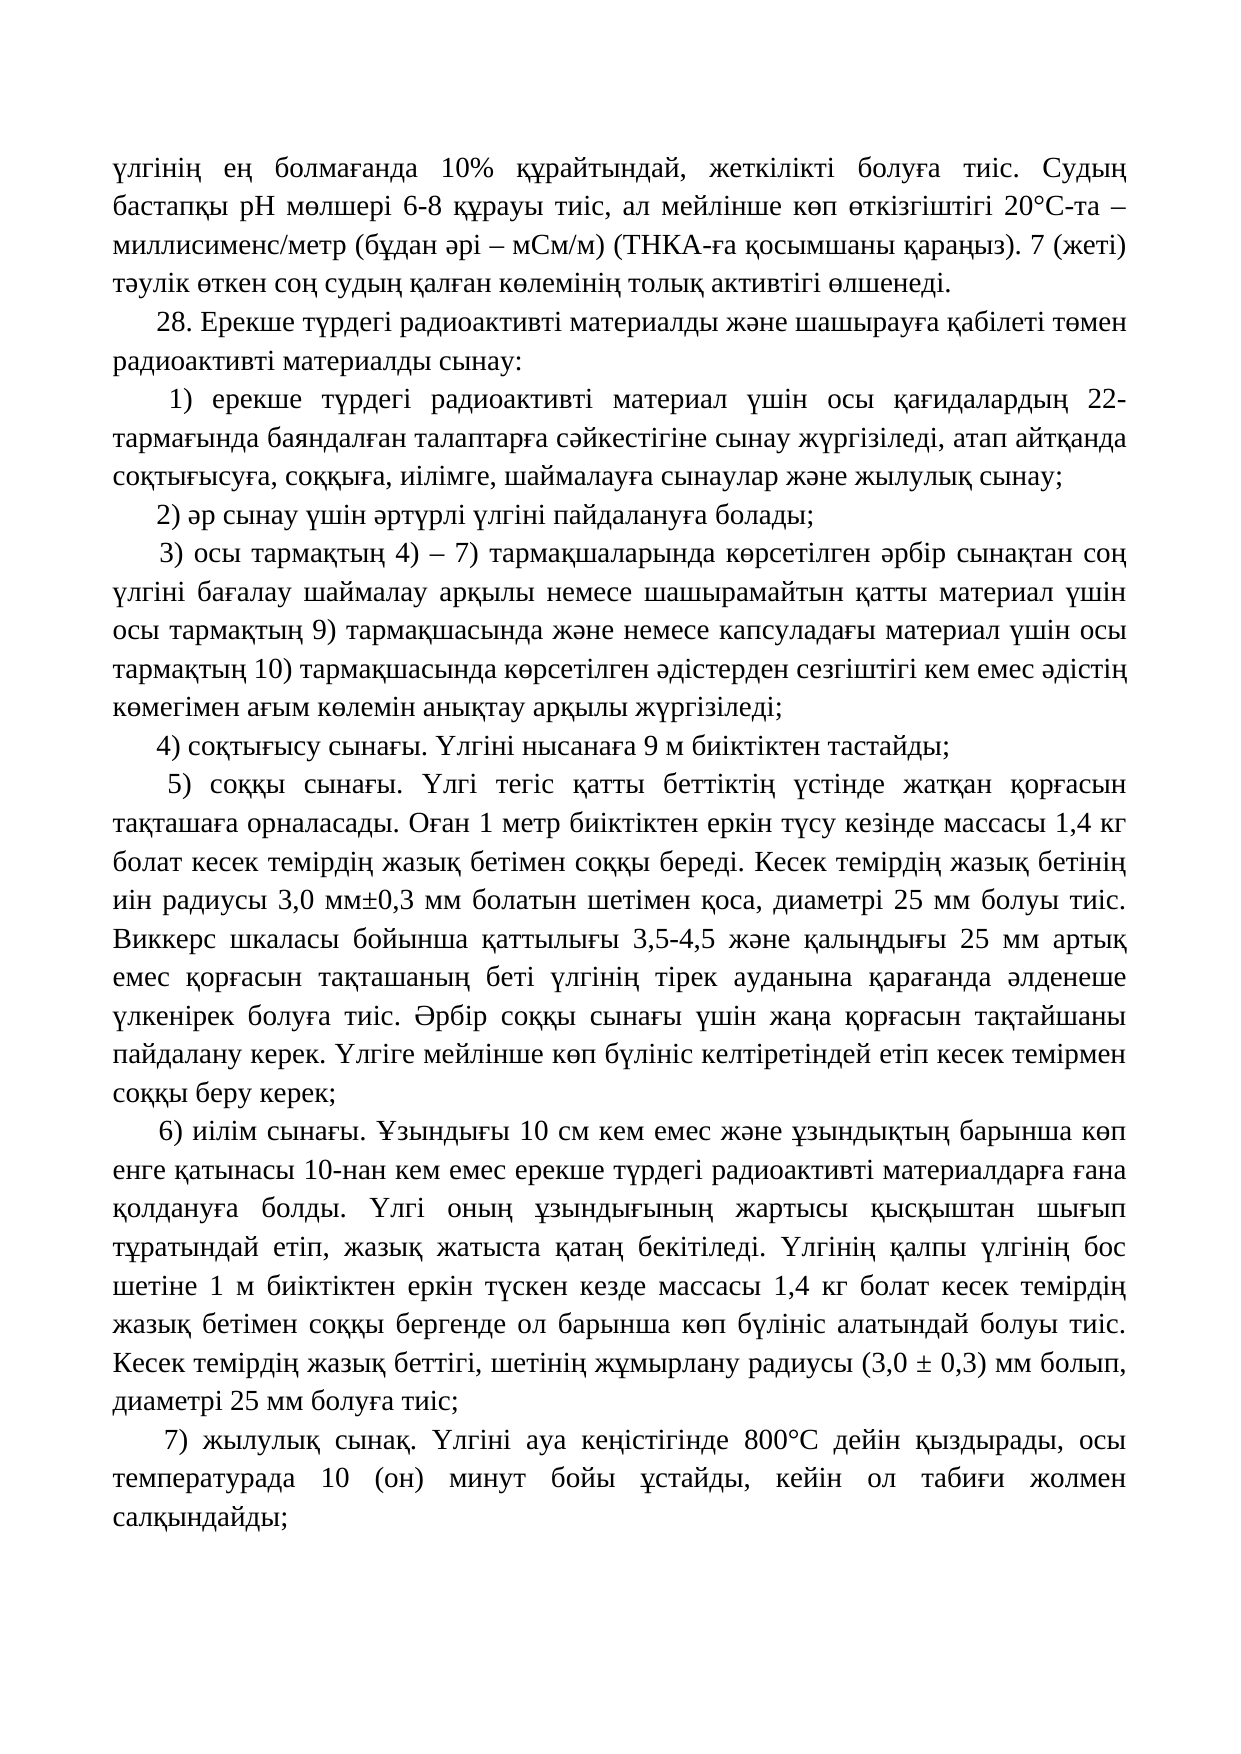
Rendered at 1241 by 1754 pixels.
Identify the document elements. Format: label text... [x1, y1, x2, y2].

text 4) соқтығысу сынағы. Үлгіні нысанаға 9 м биіктіктен тастайды; [112, 728, 1128, 762]
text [112, 150, 1128, 299]
text 6) иілім сынағы. Ұзындығы 10 см кем емес және ұзындықтың барынша көп енге қатынасы 10-нан кем емес ерекше түрдегі радиоактивті материалдарға ғана қолдануға болды. Үлгі оның ұзындығының жартысы қысқыштан шығып тұратындай етіп, жазық жатыста қатаң бекітіледі. Үлгінің қалпы үлгінің бос шетіне 1 м биіктіктен еркін түскен кезде массасы 1,4 кг болат кесек темірдің жазық бетімен соққы бергенде ол барынша көп бүлініс алатындай болуы тиіс. Кесек темірдің жазық беттігі, шетінің жұмырлану радиусы (3,0 ± 0,3) мм болып, диаметрі 25 мм болуға тиіс; [112, 1113, 1128, 1417]
text 2) әр сынау үшін әртүрлі үлгіні пайдалануға болады; [112, 497, 1128, 530]
text 28. Ерекше түрдегі радиоактивті материалды және шашырауға қабілеті төмен радиоактивті материалды сынау: [112, 304, 1128, 376]
text 1) ерекше түрдегі радиоактивті материал үшін осы қағидалардың 22-тармағында баяндалған талаптарға сәйкестігіне сынау жүргізіледі, атап айтқанда соқтығысуға, соққыға, иілімге, шаймалауға сынаулар және жылулық сынау; [112, 381, 1128, 492]
text 7) жылулық сынақ. Үлгіні ауа кеңістігінде 800°C дейін қыздырады, осы температурада 10 (он) минут бойы ұстайды, кейін ол табиғи жолмен салқындайды; [112, 1422, 1128, 1532]
text 5) соққы сынағы. Үлгі тегіс қатты беттіктің үстінде жатқан қорғасын тақташаға орналасады. Оған 1 метр биіктіктен еркін түсу кезінде массасы 1,4 кг болат кесек темірдің жазық бетімен соққы береді. Кесек темірдің жазық бетінің иін радиусы 3,0 мм±0,3 мм болатын шетімен қоса, диаметрі 25 мм болуы тиіс. Виккерс шкаласы бойынша қаттылығы 3,5-4,5 және қалыңдығы 25 мм артық емес қорғасын тақташаның беті үлгінің тірек ауданына қарағанда әлденеше үлкенірек болуға тиіс. Әрбір соққы сынағы үшін жаңа қорғасын тақтайшаны пайдалану керек. Үлгіге мейлінше көп бүлініс келтіретіндей етіп кесек темірмен соққы беру керек; [112, 767, 1128, 1108]
text 3) осы тармақтың 4) – 7) тармақшаларында көрсетілген әрбір сынақтан соң үлгіні бағалау шаймалау арқылы немесе шашырамайтын қатты материал үшін осы тармақтың 9) тармақшасында және немесе капсуладағы материал үшін осы тармақтың 10) тармақшасында көрсетілген әдістерден сезгіштігі кем емес әдістің көмегімен ағым көлемін анықтау арқылы жүргізіледі; [112, 535, 1128, 723]
